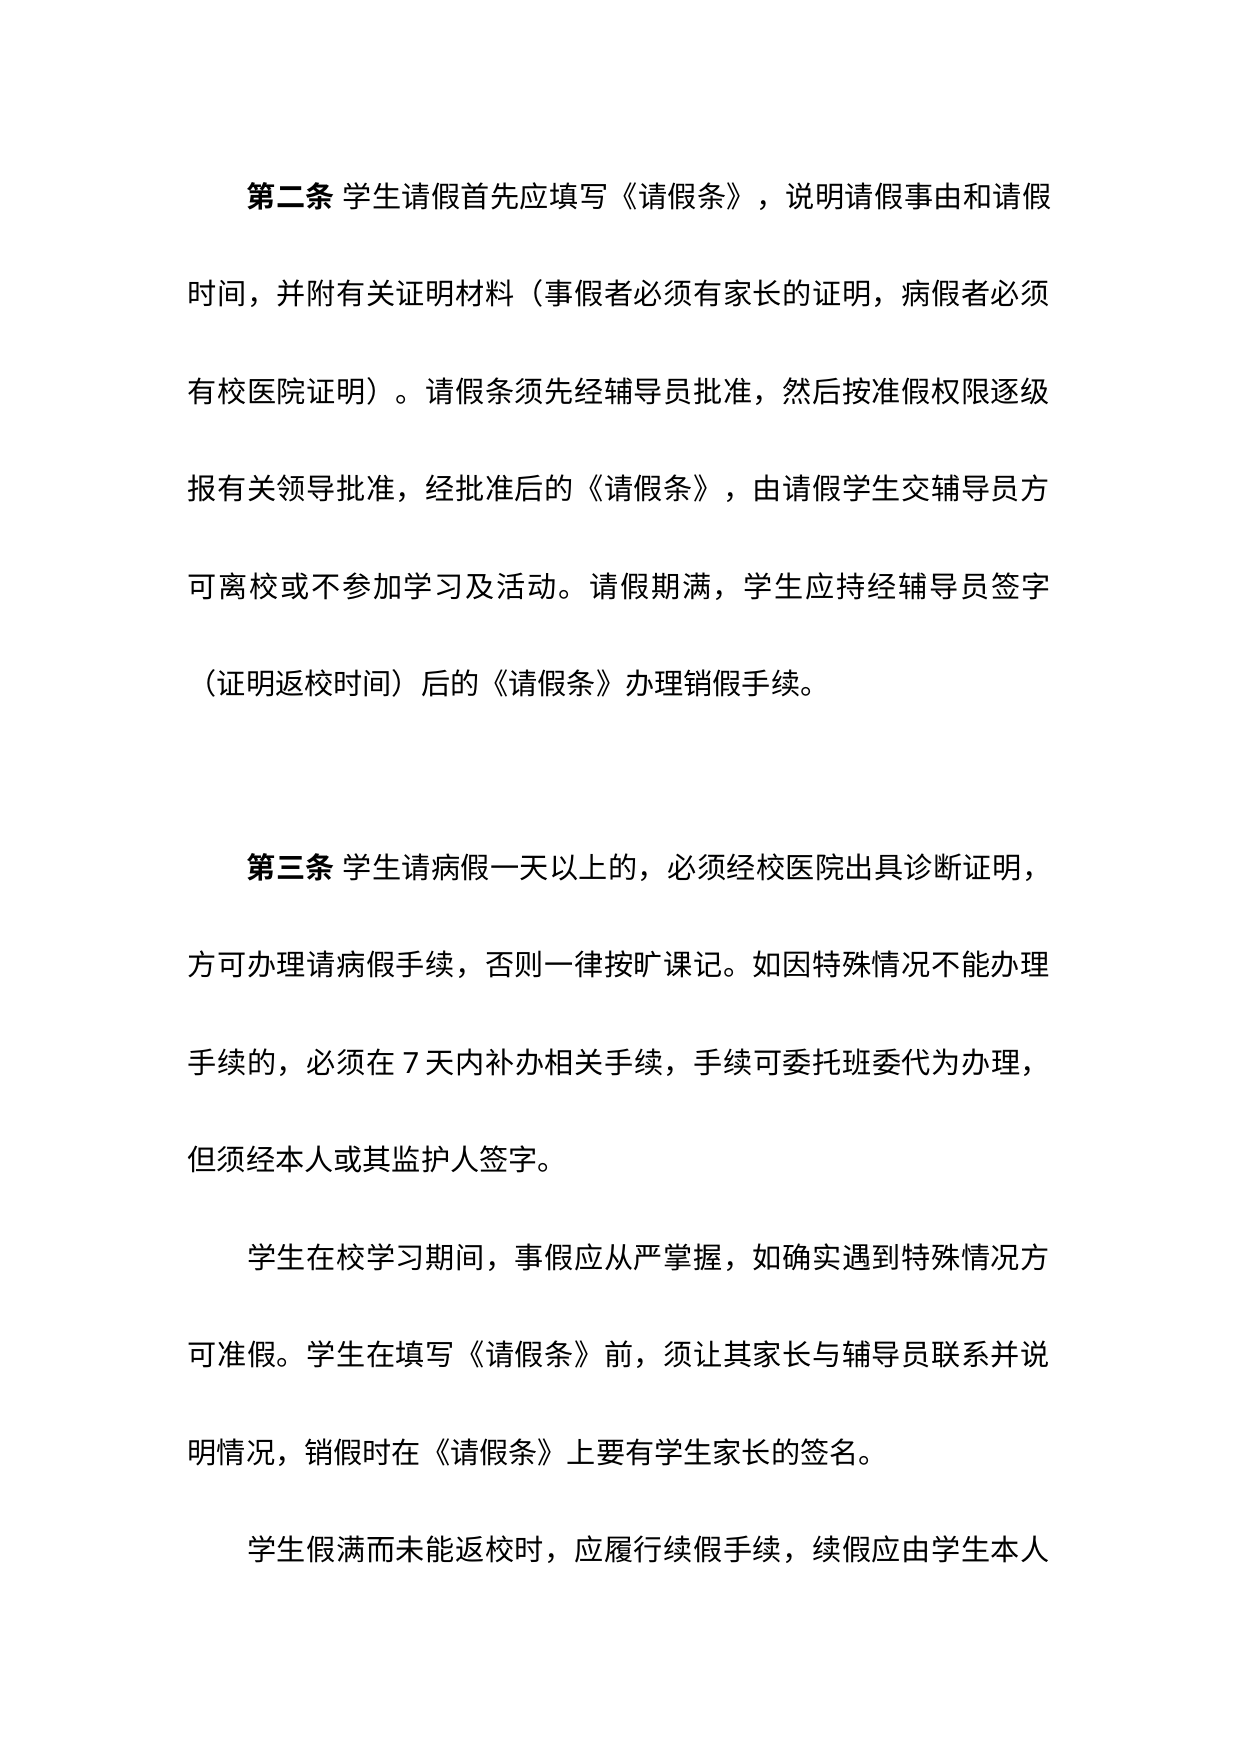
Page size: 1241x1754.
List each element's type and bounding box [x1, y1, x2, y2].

text [187, 736, 1053, 1581]
text [187, 162, 1053, 714]
